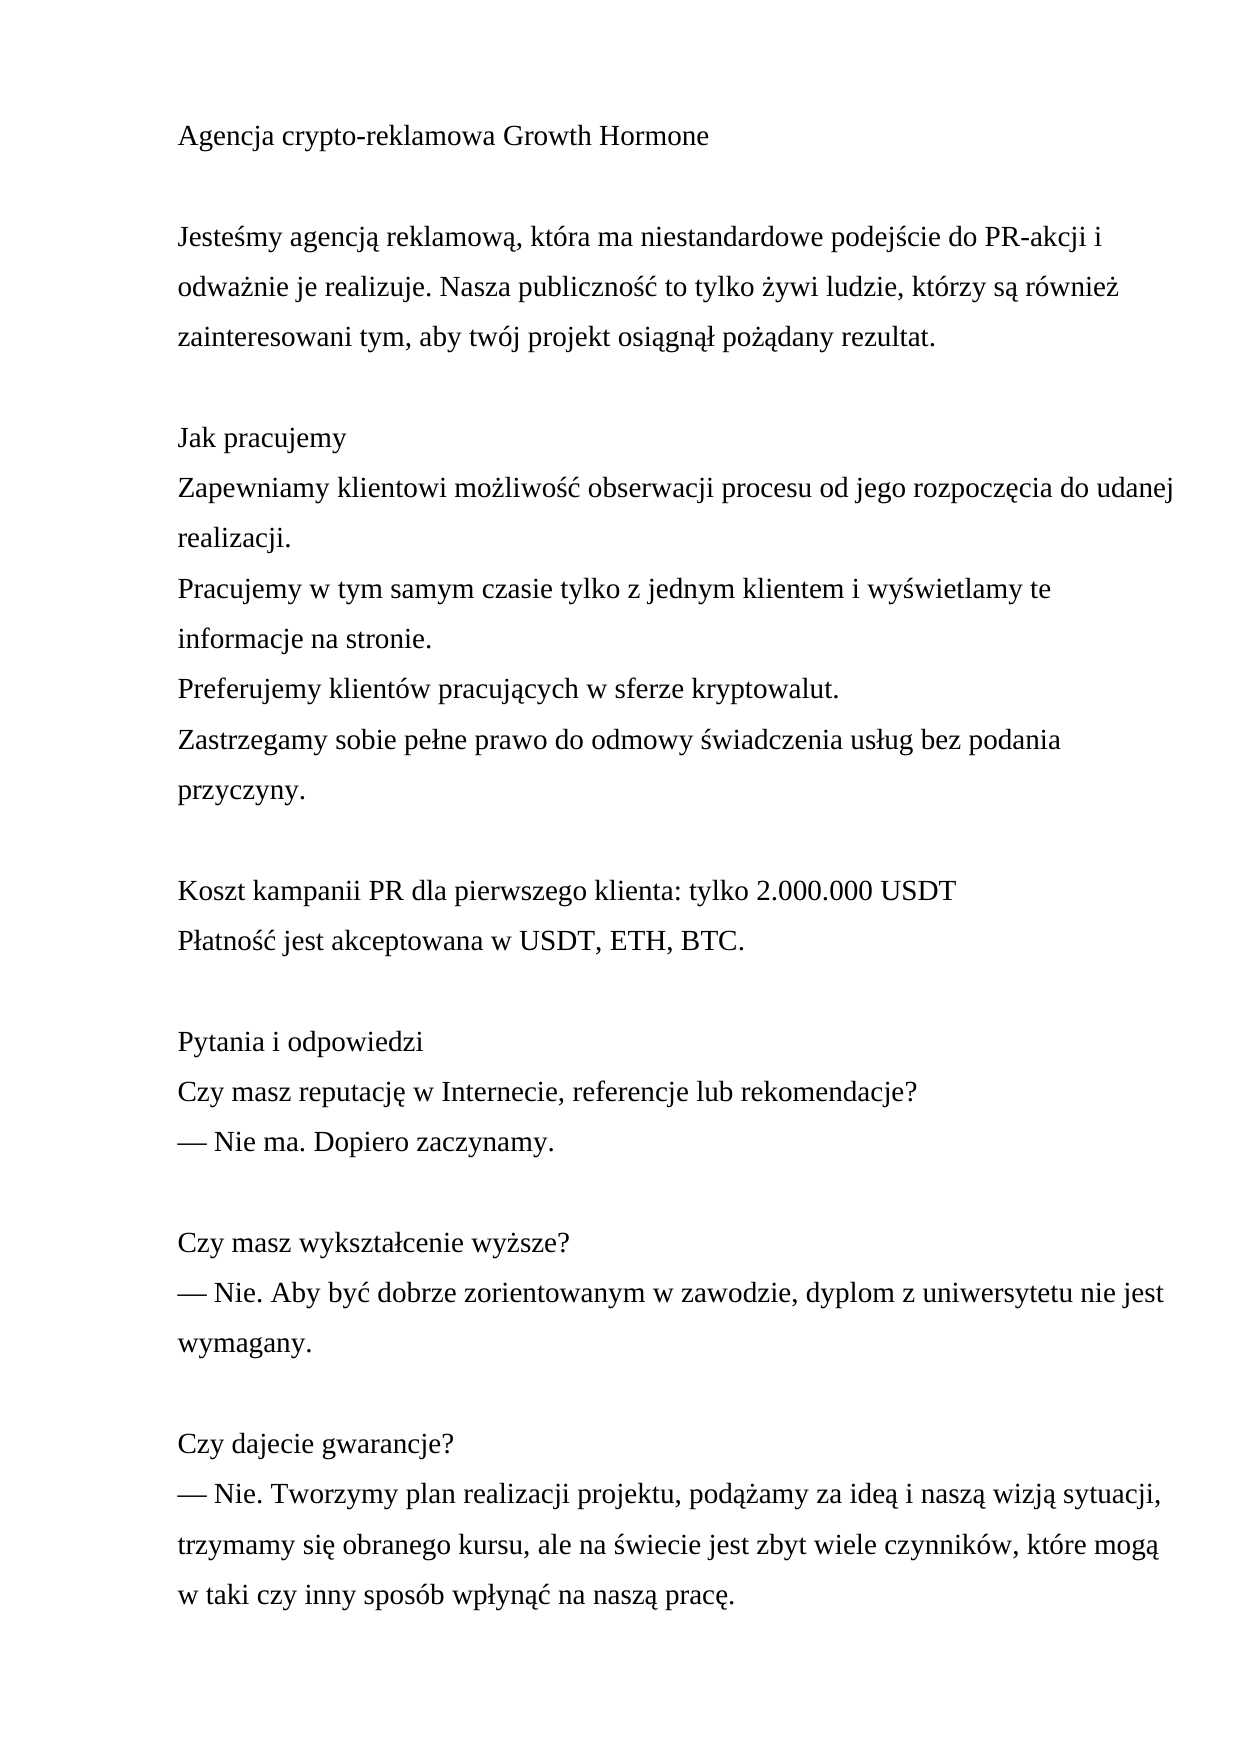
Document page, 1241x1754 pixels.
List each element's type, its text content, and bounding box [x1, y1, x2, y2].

text Zastrzegamy sobie pełne prawo do odmowy świadczenia usług bez podania przyczyny. [177, 722, 1181, 806]
text Zapewniamy klientowi możliwość obserwacji procesu od jego rozpoczęcia do udanej realizacji. [177, 470, 1181, 554]
text Czy masz reputację w Internecie, referencje lub rekomendacje? [177, 1074, 1181, 1108]
text Czy dajecie gwarancje? [177, 1426, 1181, 1460]
text Płatność jest akceptowana w USDT, ETH, BTC. [177, 923, 1181, 957]
text Czy masz wykształcenie wyższe? [177, 1225, 1181, 1258]
text Jak pracujemy [177, 420, 1181, 453]
text Pytania i odpowiedzi [177, 1024, 1181, 1057]
text — Nie. Tworzymy plan realizacji projektu, podążamy za ideą i naszą wizją sytuacji, trzymamy się obranego kursu, ale na świecie jest zbyt wiele czynników, które mogą w taki czy inny sposób wpłynąć na naszą pracę. [177, 1477, 1181, 1611]
text Koszt kampanii PR dla pierwszego klienta: tylko 2.000.000 USDT [177, 873, 1181, 906]
text — Nie ma. Dopiero zaczynamy. [177, 1124, 1181, 1158]
text Jesteśmy agencją reklamową, która ma niestandardowe podejście do PR-akcji i odważnie je realizuje. Nasza publiczność to tylko żywi ludzie, którzy są również zainteresowani tym, aby twój projekt osiągnął pożądany rezultat. [177, 219, 1181, 353]
text — Nie. Aby być dobrze zorientowanym w zawodzie, dyplom z uniwersytetu nie jest wymagany. [177, 1275, 1181, 1359]
text Preferujemy klientów pracujących w sferze kryptowalut. [177, 672, 1181, 705]
text Agencja crypto-reklamowa Growth Hormone [177, 118, 1181, 152]
text Pracujemy w tym samym czasie tylko z jednym klientem i wyświetlamy te informacje na stronie. [177, 571, 1181, 655]
